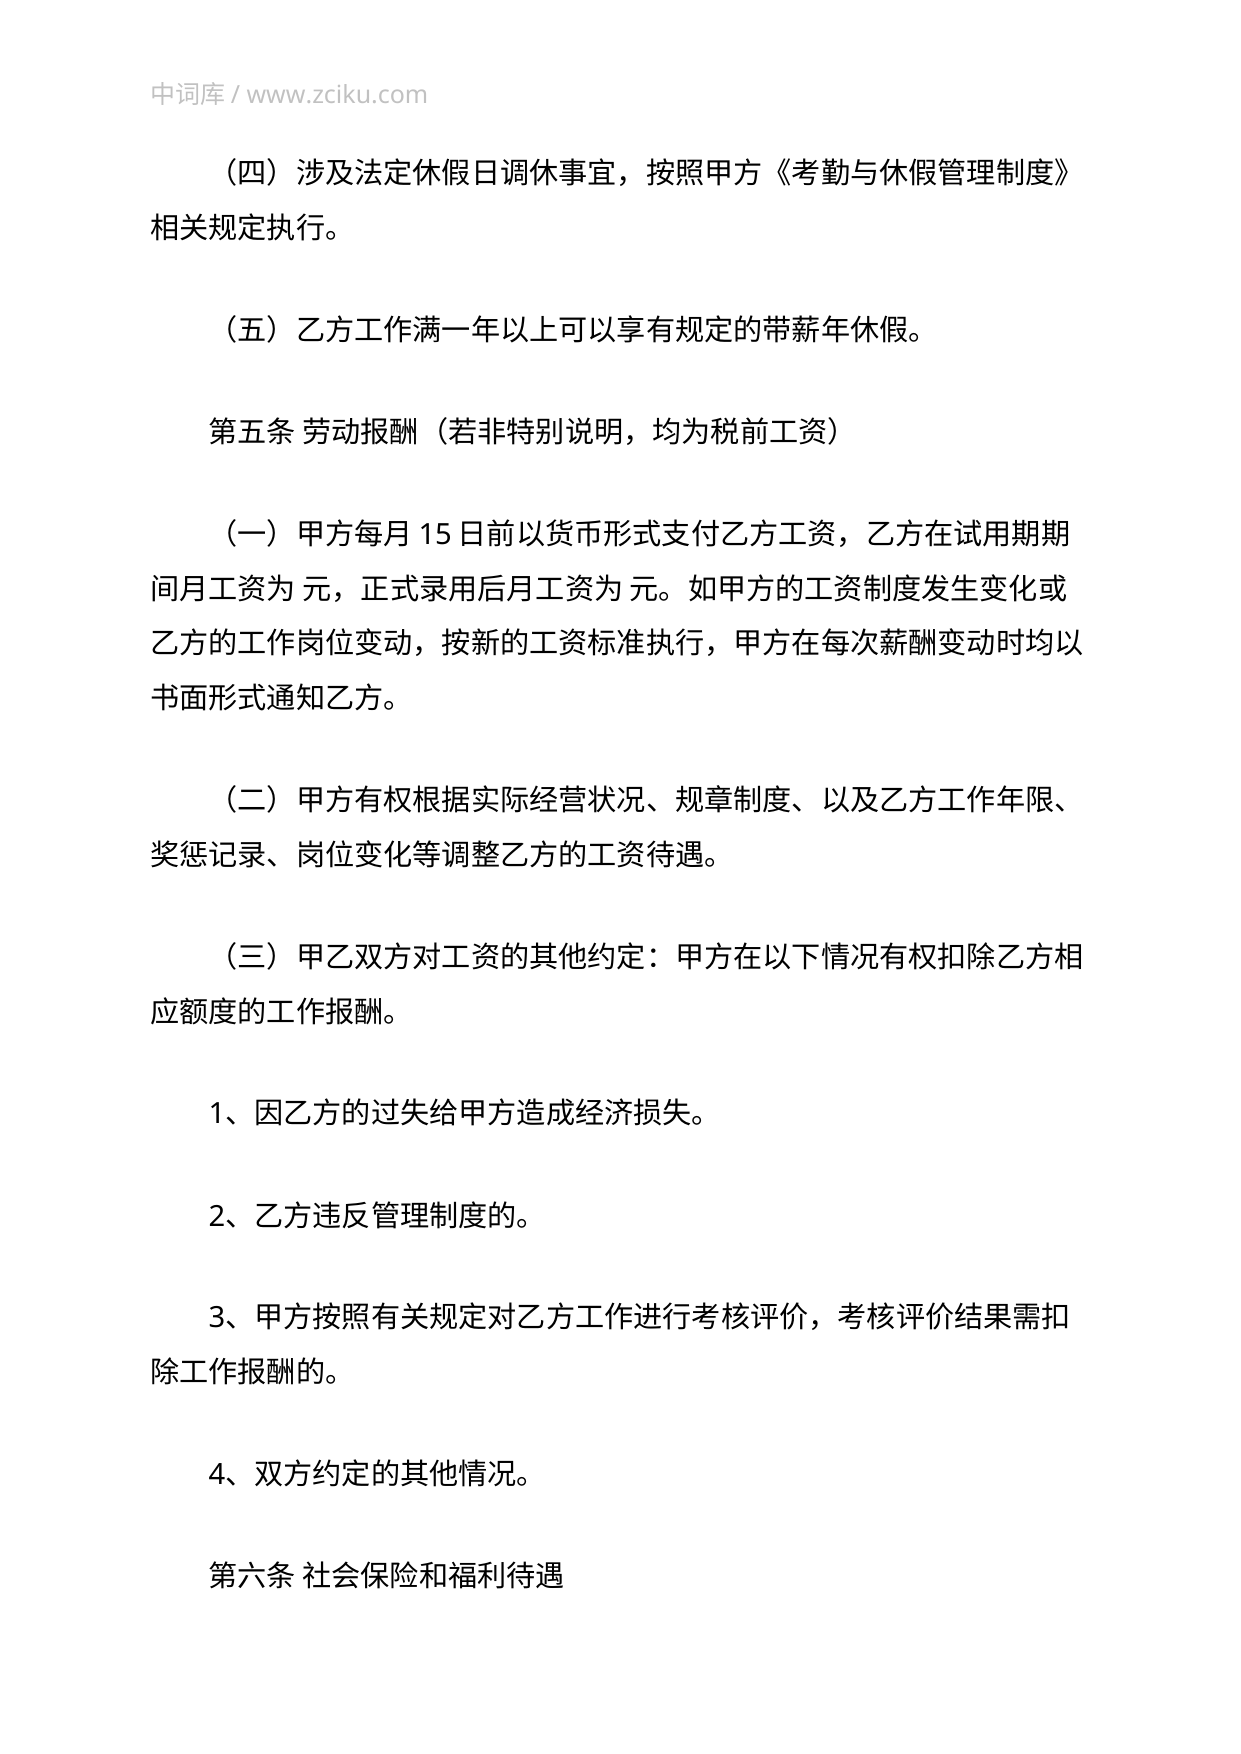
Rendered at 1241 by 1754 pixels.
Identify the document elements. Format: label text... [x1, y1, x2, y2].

text 3、甲方按照有关规定对乙方工作进行考核评价，考核评价结果需扣除工作报酬的。 [150, 1294, 1090, 1391]
text （四）涉及法定休假日调休事宜，按照甲方《考勤与休假管理制度》相关规定执行。 [150, 150, 1090, 247]
text （二）甲方有权根据实际经营状况、规章制度、以及乙方工作年限、奖惩记录、岗位变化等调整乙方的工资待遇。 [150, 777, 1090, 874]
text 2、乙方违反管理制度的。 [150, 1192, 1090, 1234]
text （五）乙方工作满一年以上可以享有规定的带薪年休假。 [150, 307, 1090, 349]
text （一）甲方每月15日前以货币形式支付乙方工资，乙方在试用期期间月工资为 元，正式录用后月工资为 元。如甲方的工资制度发生变化或乙方的工作岗位变动，按新的工资标准执行，甲方在每次薪酬变动时均以书面形式通知乙方。 [150, 510, 1090, 717]
text 4、双方约定的其他情况。 [150, 1451, 1090, 1493]
text 第六条 社会保险和福利待遇 [150, 1553, 1090, 1595]
text 1、因乙方的过失给甲方造成经济损失。 [150, 1090, 1090, 1132]
text 第五条 劳动报酬（若非特别说明，均为税前工资） [150, 408, 1090, 451]
text （三）甲乙双方对工资的其他约定：甲方在以下情况有权扣除乙方相应额度的工作报酬。 [150, 933, 1090, 1031]
